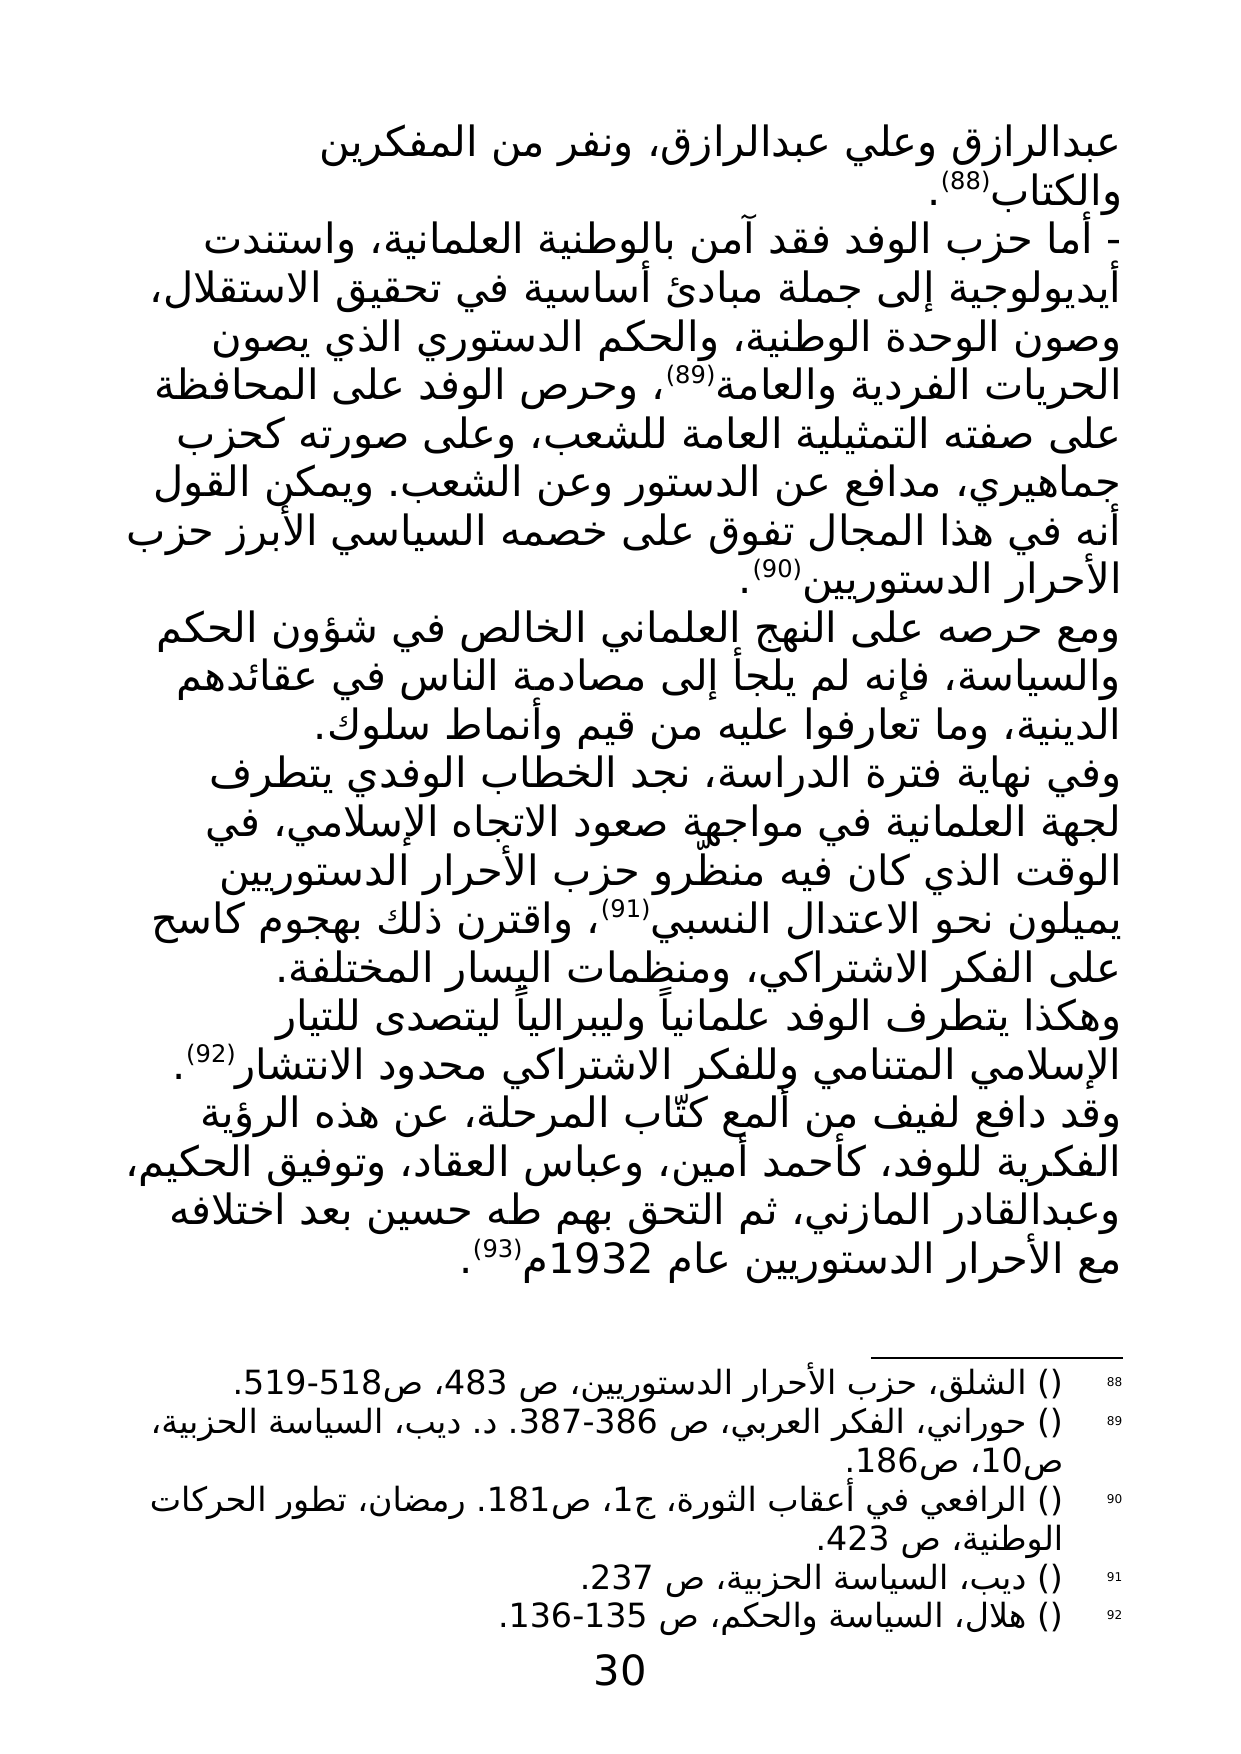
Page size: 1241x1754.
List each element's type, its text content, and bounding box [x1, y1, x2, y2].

text ومع حرصه على النهج العلماني الخالص في شؤون الحكم والسياسة، فإنه لم يلجأ إلى مصادمة الناس في عقائدهم الدينية، وما تعارفوا عليه من قيم وأنماط سلوك. [118, 603, 1122, 749]
text وقد دافع لفيف من ألمع كتّاب المرحلة، عن هذه الرؤية الفكرية للوفد، كأحمد أمين، وعباس العقاد، وتوفيق الحكيم، وعبدالقادر المازني، ثم التحق بهم طه حسين بعد اختلافه مع الأحرار الدستوريين عام 1932م(). [118, 1089, 1122, 1283]
text وهكذا يتطرف الوفد علمانياً وليبرالياً ليتصدى للتيار الإسلامي المتنامي وللفكر الاشتراكي محدود الانتشار(). [118, 992, 1122, 1089]
text - أما حزب الوفد فقد آمن بالوطنية العلمانية، واستندت أيديولوجية إلى جملة مبادئ أساسية في تحقيق الاستقلال، وصون الوحدة الوطنية، والحكم الدستوري الذي يصون الحريات الفردية والعامة()، وحرص الوفد على المحافظة على صفته التمثيلية العامة للشعب، وعلى صورته كحزب جماهيري، مدافع عن الدستور وعن الشعب. ويمكن القول أنه في هذا المجال تفوق على خصمه السياسي الأبرز حزب الأحرار الدستوريين(). [118, 215, 1122, 603]
text وفي نهاية فترة الدراسة، نجد الخطاب الوفدي يتطرف لجهة العلمانية في مواجهة صعود الاتجاه الإسلامي، في الوقت الذي كان فيه منظّرو حزب الأحرار الدستوريين يميلون نحو الاعتدال النسبي()، واقترن ذلك بهجوم كاسح على الفكر الاشتراكي، ومنظمات اليسار المختلفة. [118, 749, 1122, 992]
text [118, 118, 1122, 215]
